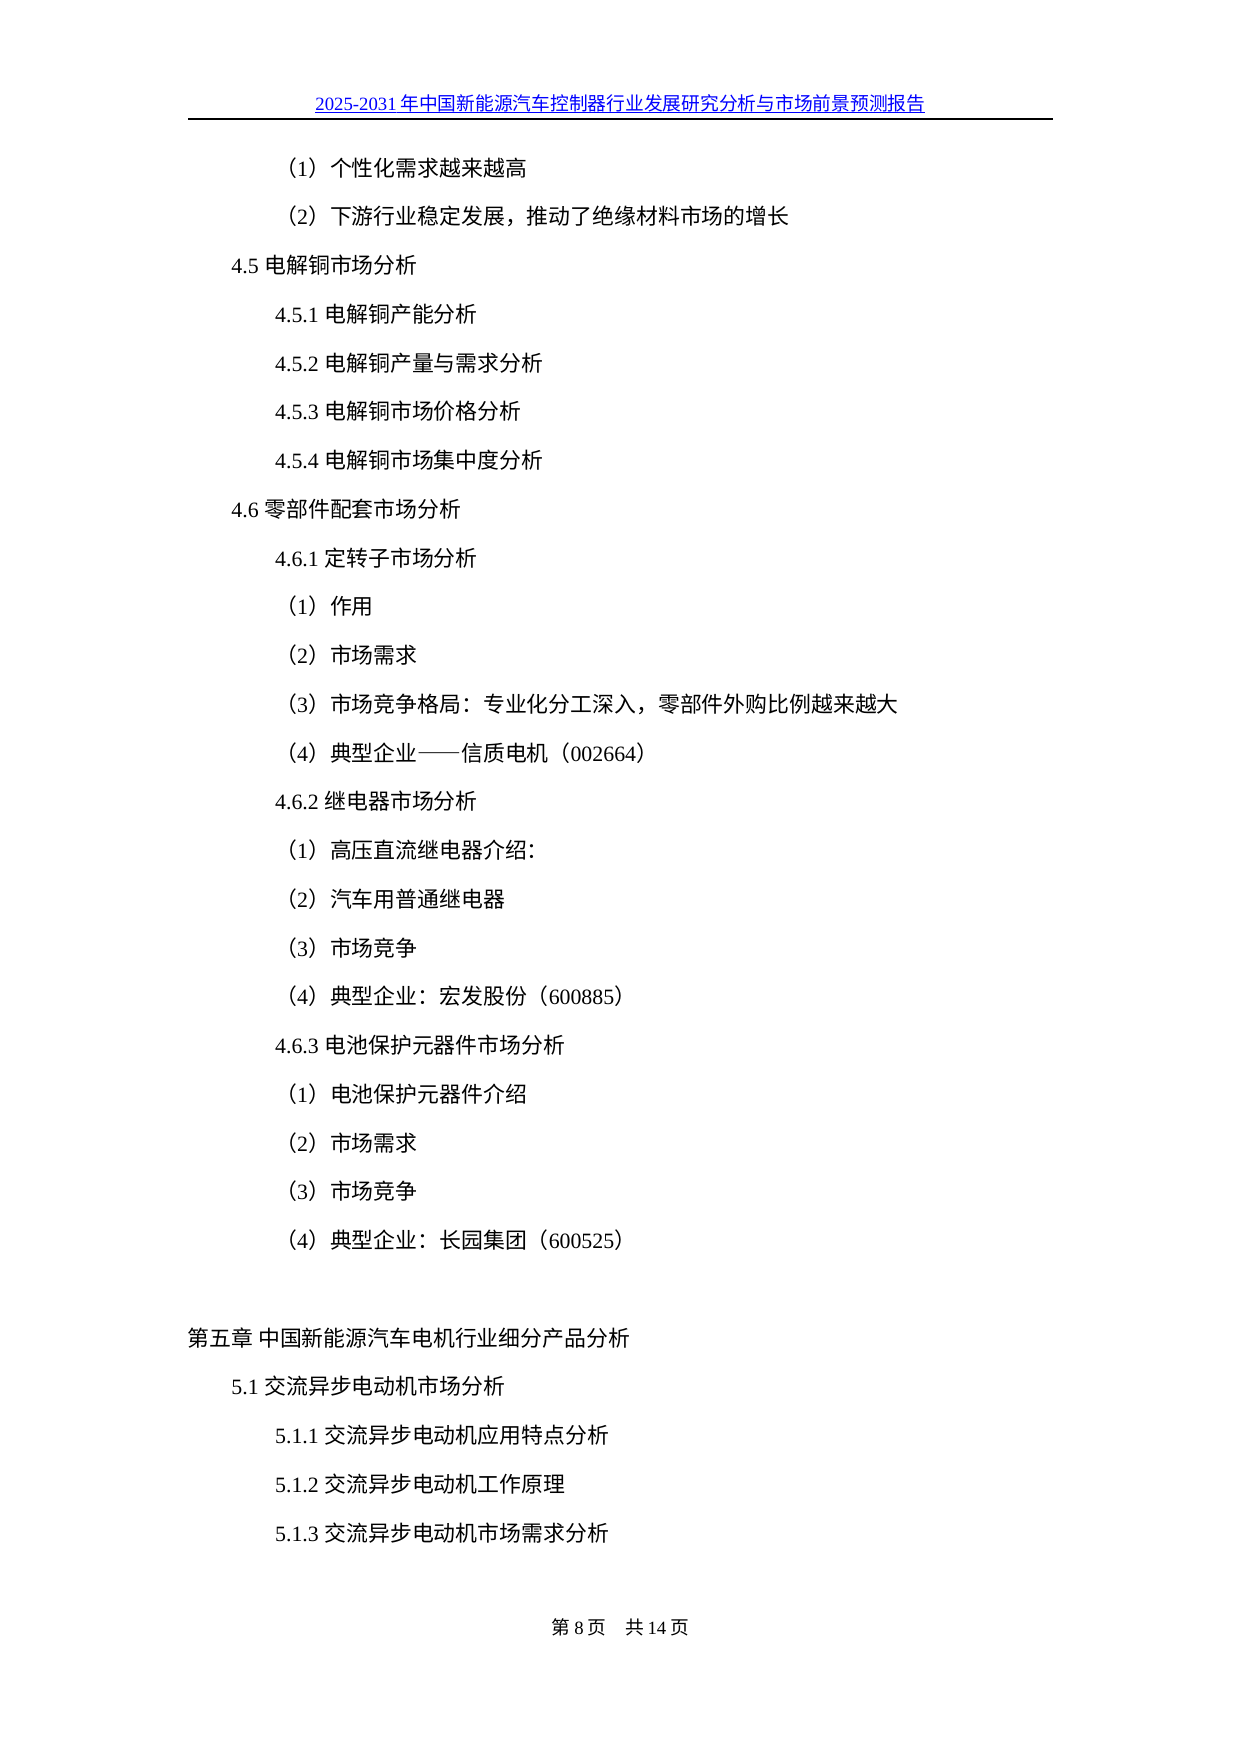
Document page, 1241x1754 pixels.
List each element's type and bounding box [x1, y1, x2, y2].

text [187, 150, 1053, 1548]
